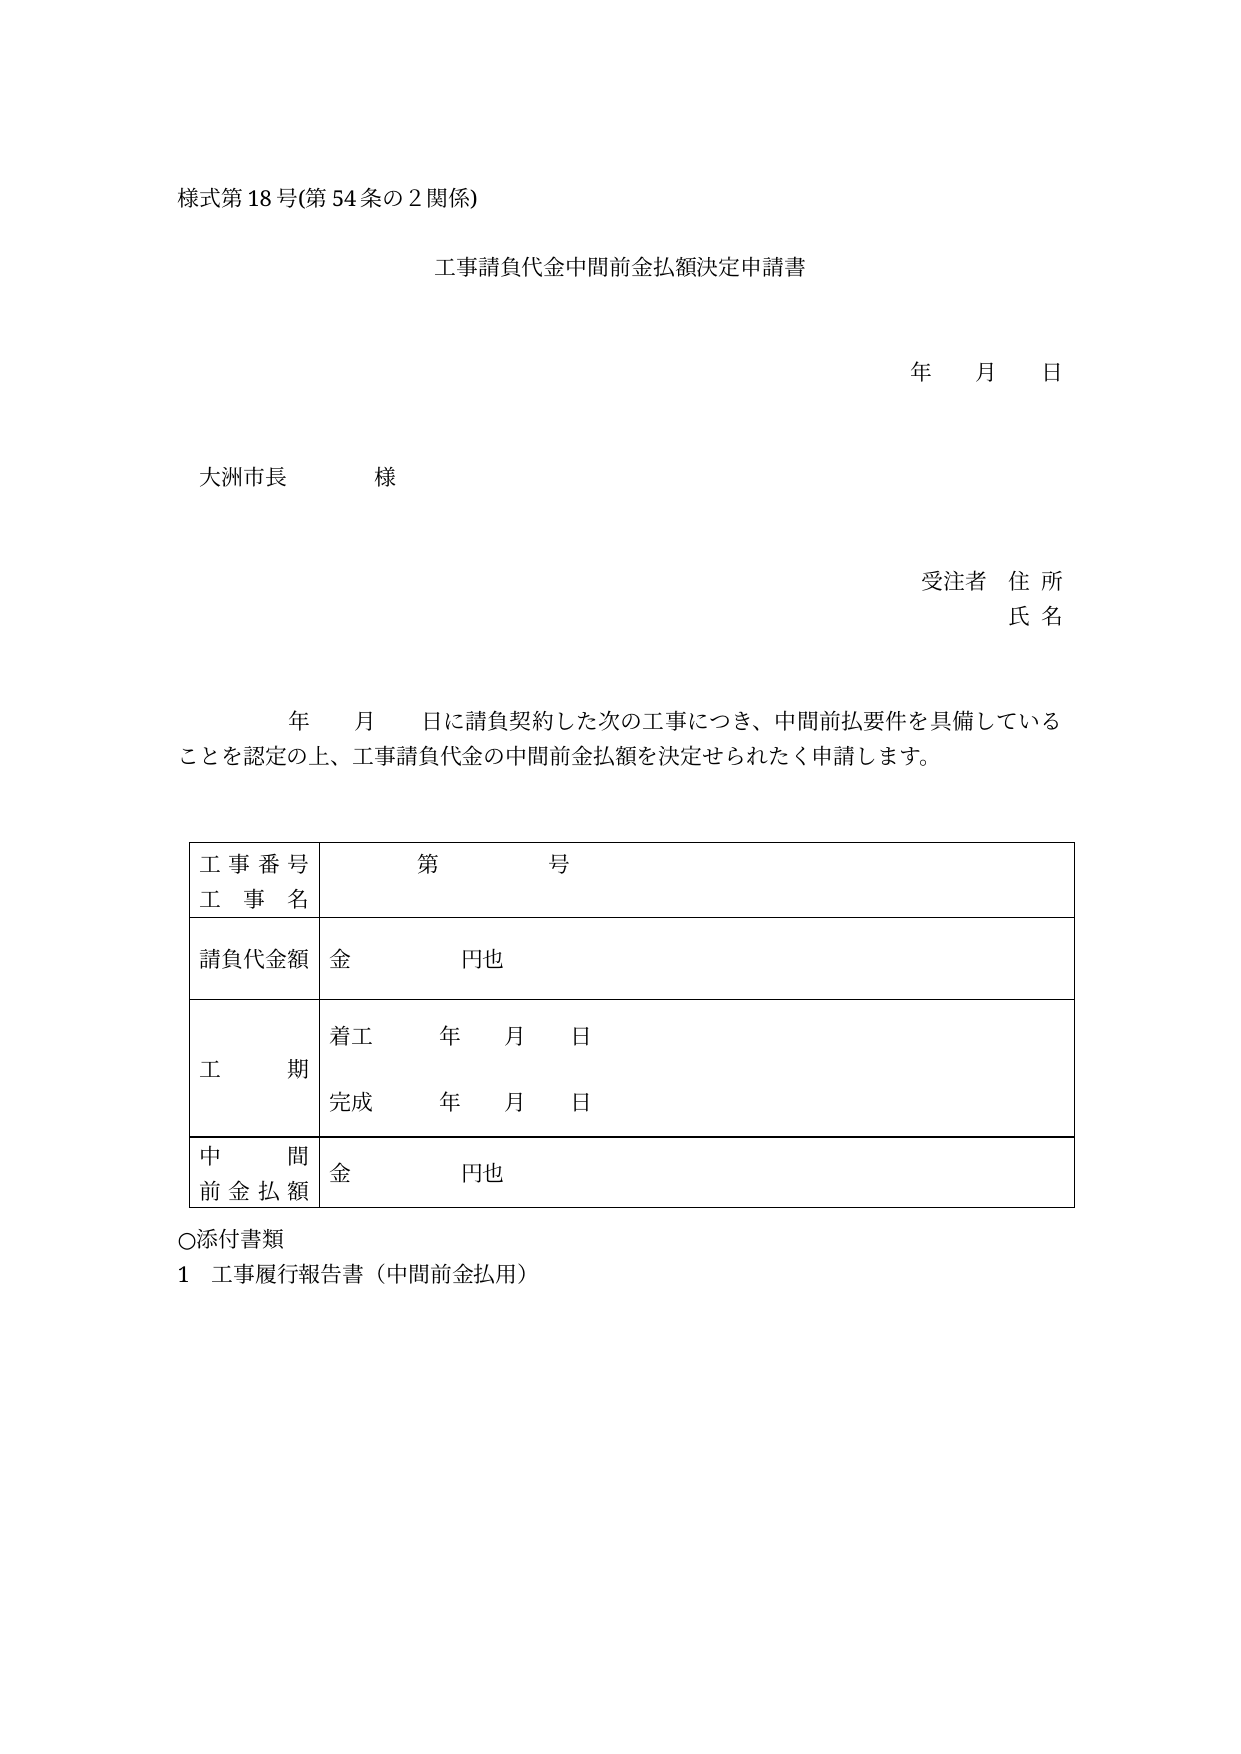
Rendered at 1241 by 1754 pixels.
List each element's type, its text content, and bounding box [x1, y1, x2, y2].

text 年 月 日に請負契約した次の工事につき、中間前払要件を具備していることを認定の上、工事請負代金の中間前金払額を決定せられたく申請します。 [177, 702, 1063, 772]
text 1 工事履行報告書（中間前金払用） [177, 1256, 1063, 1291]
table_header 第 号 [320, 843, 1074, 917]
text 氏名 [177, 598, 1063, 633]
table_header 工事番号 工事名 [190, 843, 319, 917]
table_cell 請負代金額 [190, 918, 319, 998]
text 年 月 日 [177, 353, 1063, 388]
text 受注者 住所 [177, 563, 1063, 598]
table_cell 着工 年 月 日 完成 年 月 日 [320, 1000, 1074, 1136]
text 大洲市長 様 [177, 458, 1063, 493]
text 様式第18号(第54条の２関係) [177, 179, 1063, 214]
text ○添付書類 [177, 1221, 1063, 1256]
table_cell 工期 [190, 1000, 319, 1136]
text 工事請負代金中間前金払額決定申請書 [177, 249, 1063, 284]
table_cell 金 円也 [320, 1138, 1074, 1207]
table_cell 中間 前金払額 [190, 1138, 319, 1207]
table_cell 金 円也 [320, 918, 1074, 998]
